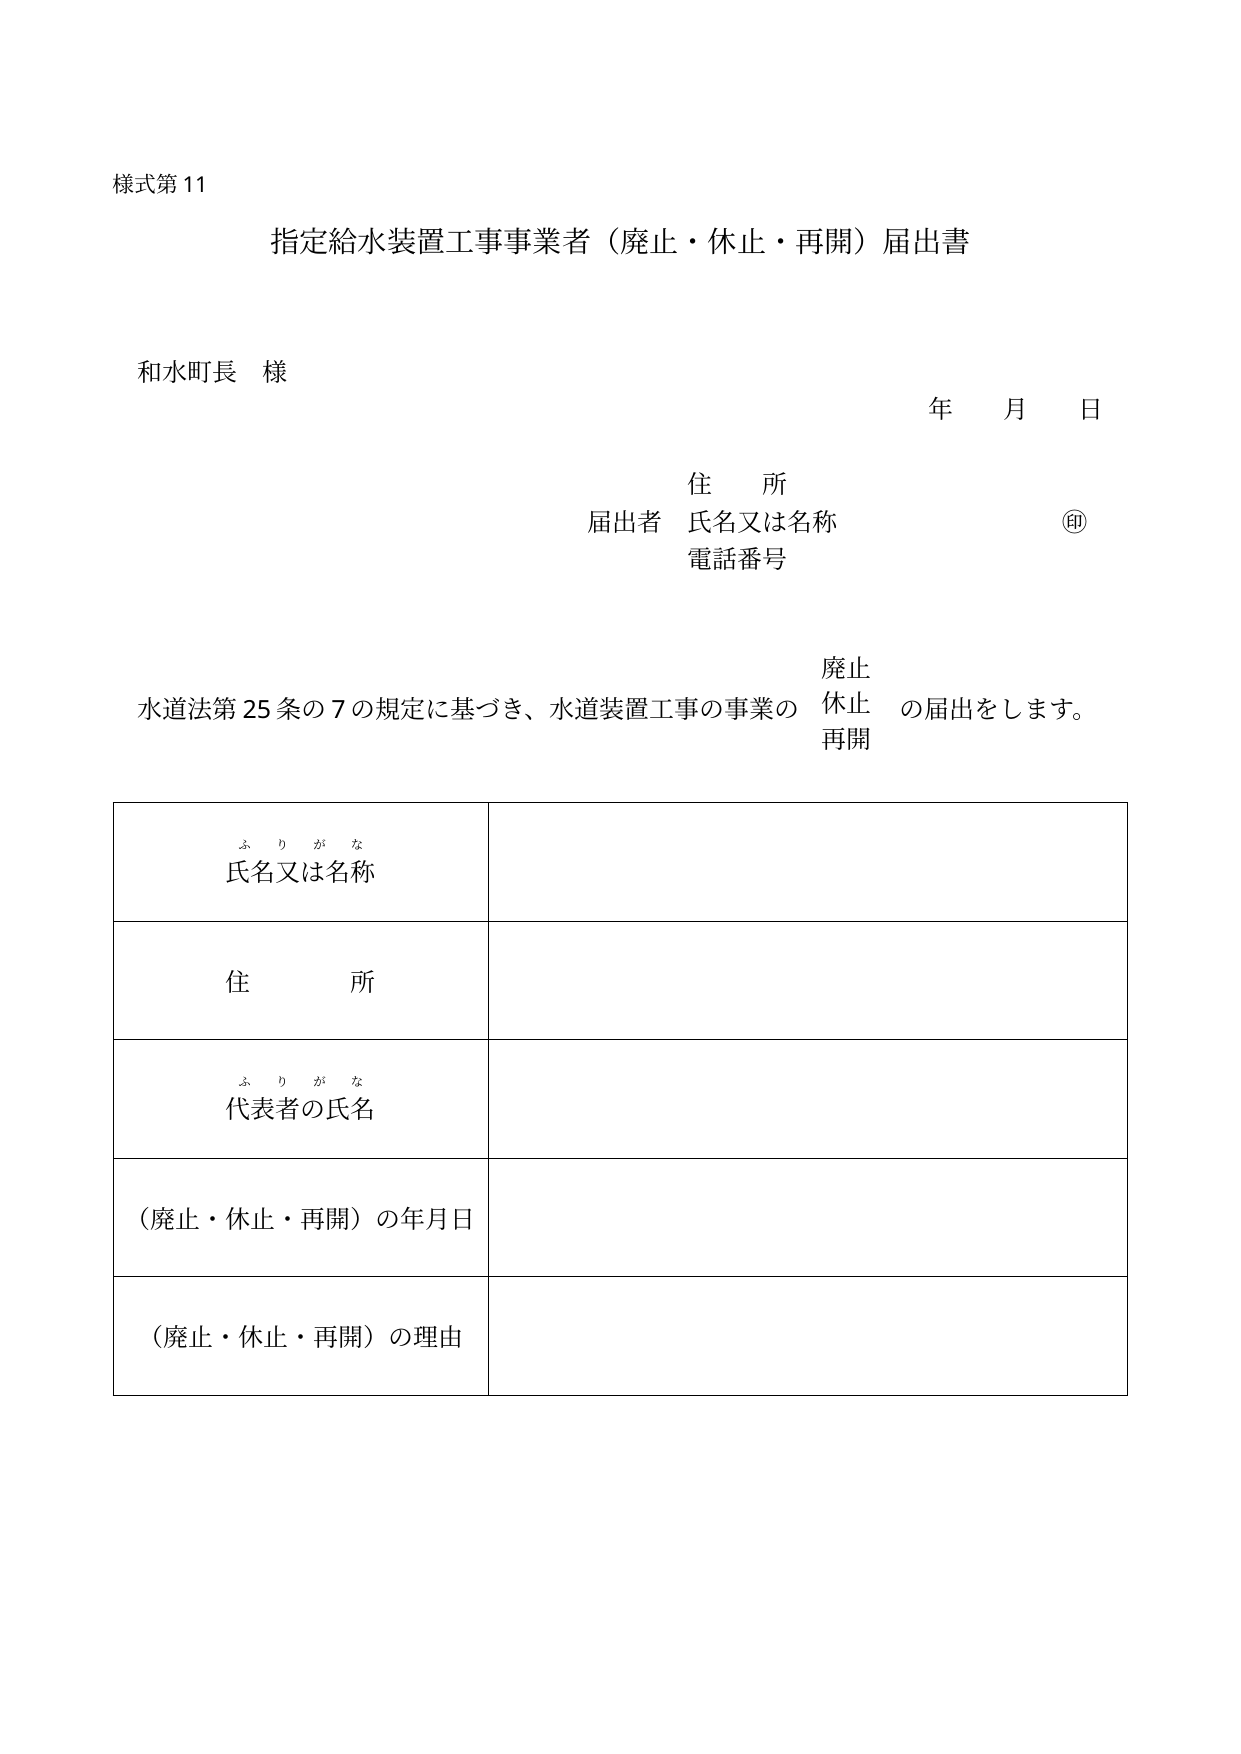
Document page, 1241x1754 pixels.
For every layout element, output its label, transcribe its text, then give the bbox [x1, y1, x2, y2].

table_cell （廃止・休止・再開）の年月日 [114, 1159, 488, 1276]
table_header [489, 803, 1127, 921]
text 水道法第25条の7の規定に基づき、水道装置工事の事業の の届出をします。 [892, 689, 1128, 727]
text 届出者 氏名又は名称 ㊞ [112, 502, 1128, 539]
table_cell [489, 1277, 1127, 1395]
text 指定給水装置工事事業者（廃止・休止・再開）届出書 [112, 202, 1128, 277]
text 住 所 [112, 464, 1128, 502]
table_cell [489, 1040, 1127, 1158]
text 年 月 日 [112, 389, 1103, 427]
table_cell [489, 1159, 1127, 1276]
table_header [114, 803, 488, 921]
text 様式第11 [112, 164, 1128, 202]
table_cell 住 所 [114, 922, 488, 1039]
text 水道法第25条の7の規定に基づき、水道装置工事の事業の の届出をします。 [112, 689, 808, 727]
table_cell [489, 922, 1127, 1039]
text 電話番号 [112, 539, 1128, 577]
table_cell （廃止・休止・再開）の理由 [114, 1277, 488, 1395]
text 和水町長 様 [112, 352, 1128, 389]
table_cell [114, 1040, 488, 1158]
